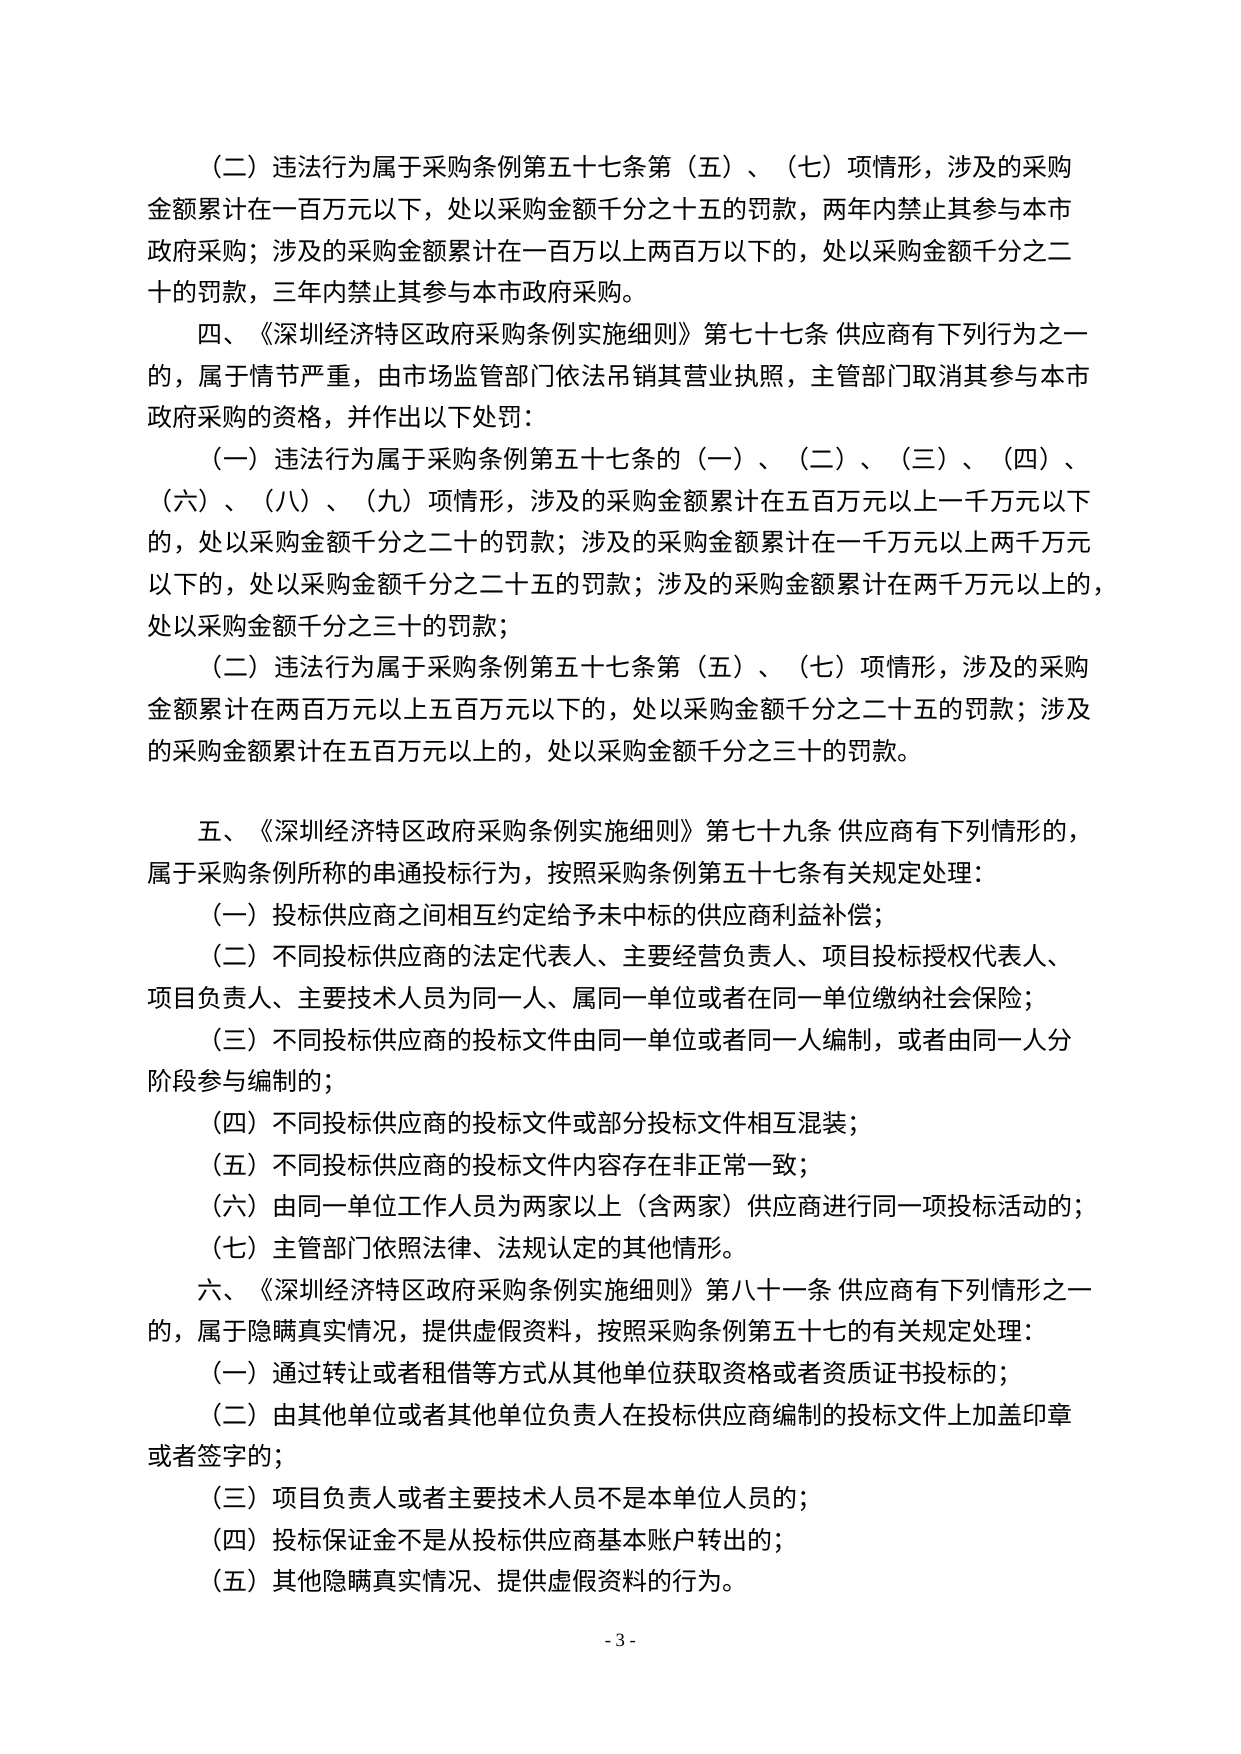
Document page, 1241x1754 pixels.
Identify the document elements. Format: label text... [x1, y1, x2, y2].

text （二）违法行为属于采购条例第五十七条第（五）、（七）项情形，涉及的采购金额累计在一百万元以下，处以采购金额千分之十五的罚款，两年内禁止其参与本市政府采购；涉及的采购金额累计在一百万以上两百万以下的，处以采购金额千分之二十的罚款，三年内禁止其参与本市政府采购。 [148, 148, 1092, 309]
text （五）不同投标供应商的投标文件内容存在非正常一致； [148, 1145, 1092, 1181]
text （七）主管部门依照法律、法规认定的其他情形。 [148, 1228, 1092, 1265]
text （二）违法行为属于采购条例第五十七条第（五）、（七）项情形，涉及的采购金额累计在两百万元以上五百万元以下的，处以采购金额千分之二十五的罚款；涉及的采购金额累计在五百万元以上的，处以采购金额千分之三十的罚款。 [148, 648, 1092, 767]
text 五、《深圳经济特区政府采购条例实施细则》第七十九条 供应商有下列情形的，属于采购条例所称的串通投标行为，按照采购条例第五十七条有关规定处理： [148, 812, 1092, 890]
text （六）由同一单位工作人员为两家以上（含两家）供应商进行同一项投标活动的； [148, 1187, 1092, 1223]
text （二）由其他单位或者其他单位负责人在投标供应商编制的投标文件上加盖印章或者签字的； [148, 1395, 1092, 1473]
text （一）投标供应商之间相互约定给予未中标的供应商利益补偿； [148, 895, 1092, 931]
text （三）项目负责人或者主要技术人员不是本单位人员的； [148, 1478, 1092, 1515]
text （一）通过转让或者租借等方式从其他单位获取资格或者资质证书投标的； [148, 1353, 1092, 1390]
text （三）不同投标供应商的投标文件由同一单位或者同一人编制，或者由同一人分阶段参与编制的； [148, 1020, 1092, 1098]
text （四）不同投标供应商的投标文件或部分投标文件相互混装； [148, 1103, 1092, 1140]
text 六、《深圳经济特区政府采购条例实施细则》第八十一条 供应商有下列情形之一的，属于隐瞒真实情况，提供虚假资料，按照采购条例第五十七的有关规定处理： [148, 1270, 1092, 1348]
text （一）违法行为属于采购条例第五十七条的（一）、（二）、（三）、（四）、（六）、（八）、（九）项情形，涉及的采购金额累计在五百万元以上一千万元以下的，处以采购金额千分之二十的罚款；涉及的采购金额累计在一千万元以上两千万元以下的，处以采购金额千分之二十五的罚款；涉及的采购金额累计在两千万元以上的，处以采购金额千分之三十的罚款； [148, 439, 1092, 642]
text （四）投标保证金不是从投标供应商基本账户转出的； [148, 1520, 1092, 1556]
text （五）其他隐瞒真实情况、提供虚假资料的行为。 [148, 1562, 1092, 1598]
text 四、《深圳经济特区政府采购条例实施细则》第七十七条 供应商有下列行为之一的，属于情节严重，由市场监管部门依法吊销其营业执照，主管部门取消其参与本市政府采购的资格，并作出以下处罚： [148, 314, 1092, 434]
text （二）不同投标供应商的法定代表人、主要经营负责人、项目投标授权代表人、项目负责人、主要技术人员为同一人、属同一单位或者在同一单位缴纳社会保险； [148, 937, 1092, 1015]
